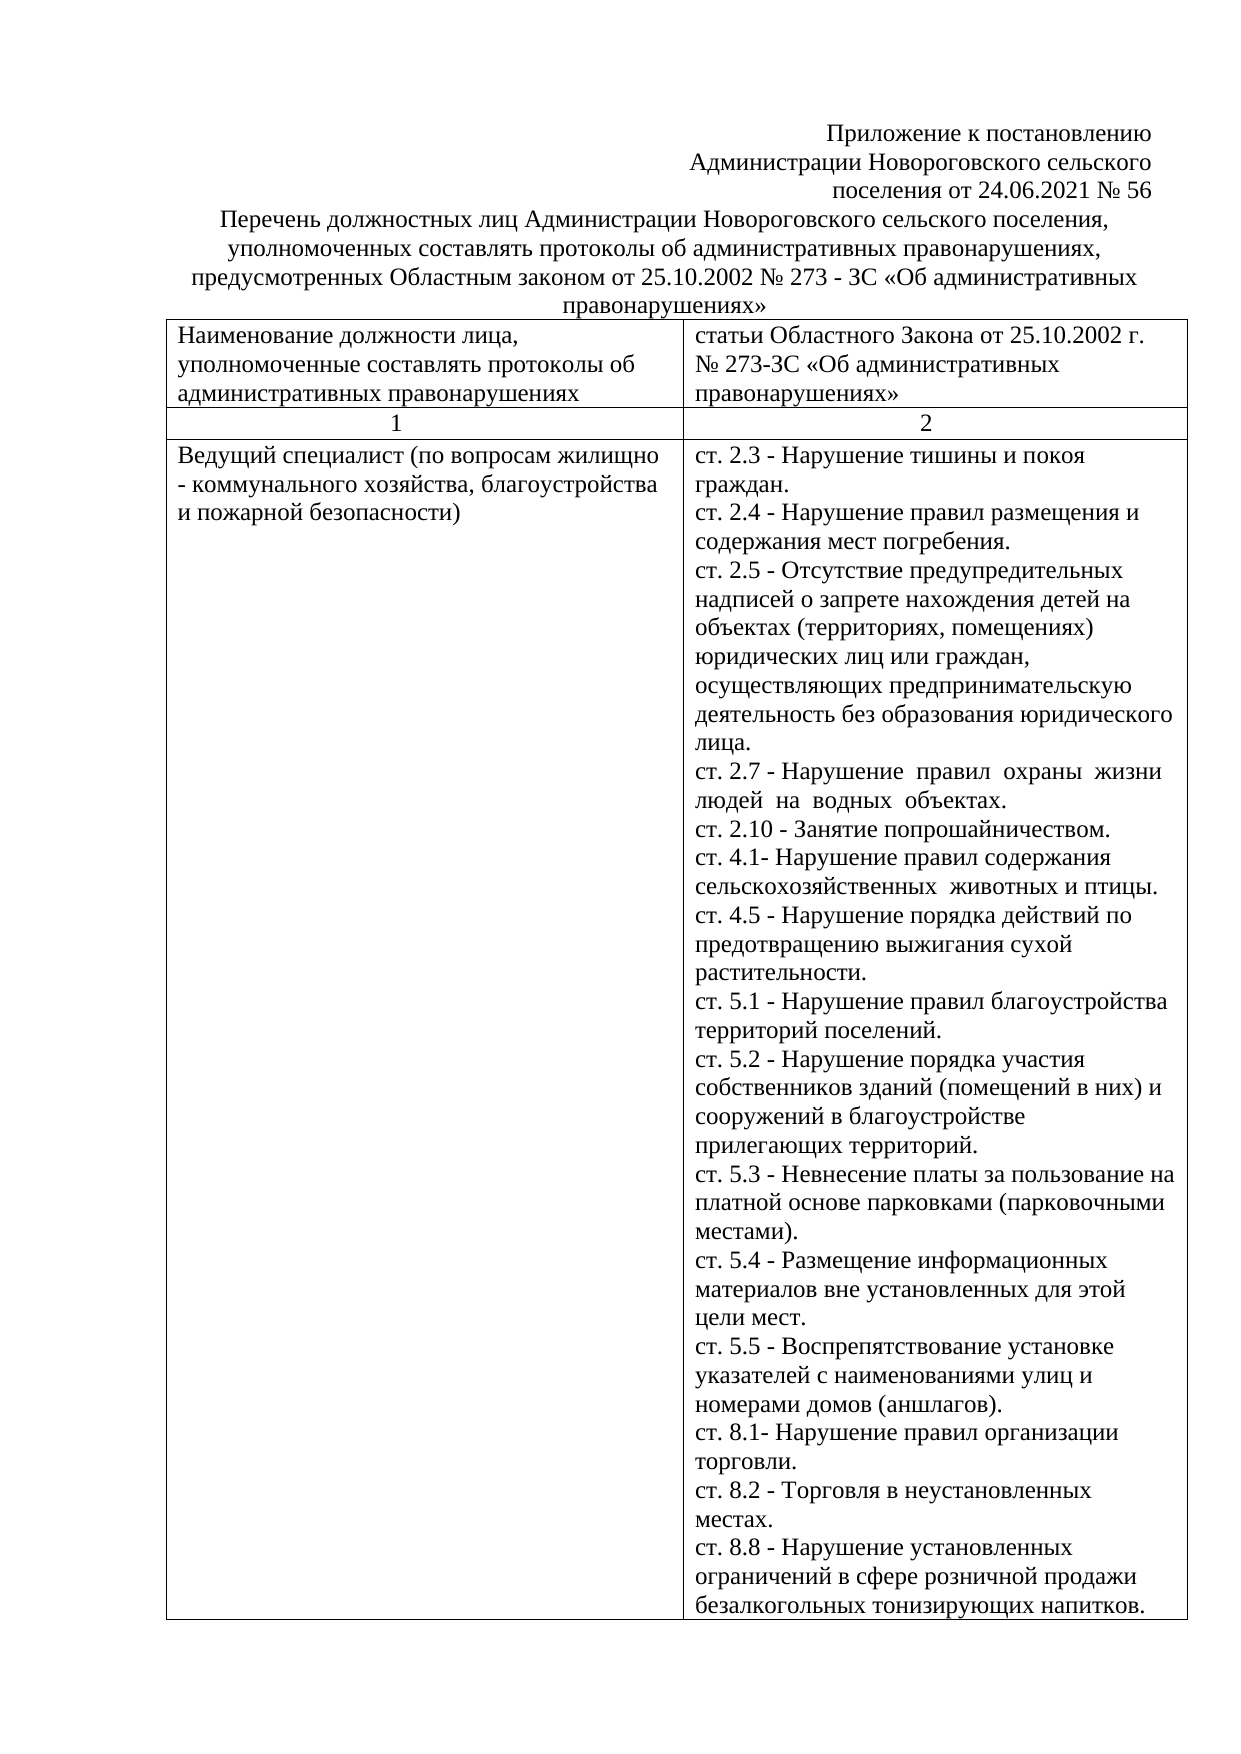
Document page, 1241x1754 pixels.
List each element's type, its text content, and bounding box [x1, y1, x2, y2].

table_cell 1 [167, 408, 683, 439]
text поселения от 24.06.2021 № 56 [177, 176, 1152, 204]
text Приложение к постановлению [177, 118, 1152, 147]
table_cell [684, 440, 1187, 1619]
table_header статьи Областного Закона от 25.10.2002 г. № 273-ЗС «Об административных правонарушениях» [684, 320, 1187, 407]
table_header Наименование должности лица, уполномоченные составлять протоколы об административных правонарушениях [167, 320, 683, 407]
text Администрации Новороговского сельского [177, 147, 1152, 176]
table_cell 2 [684, 408, 1187, 439]
text Перечень должностных лиц Администрации Новороговского сельского поселения, уполномоченных составлять протоколы об административных правонарушениях, предусмотренных Областным законом от 25.10.2002 № 273 - ЗС «Об административных правонарушениях» [177, 204, 1152, 319]
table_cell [167, 440, 683, 1619]
